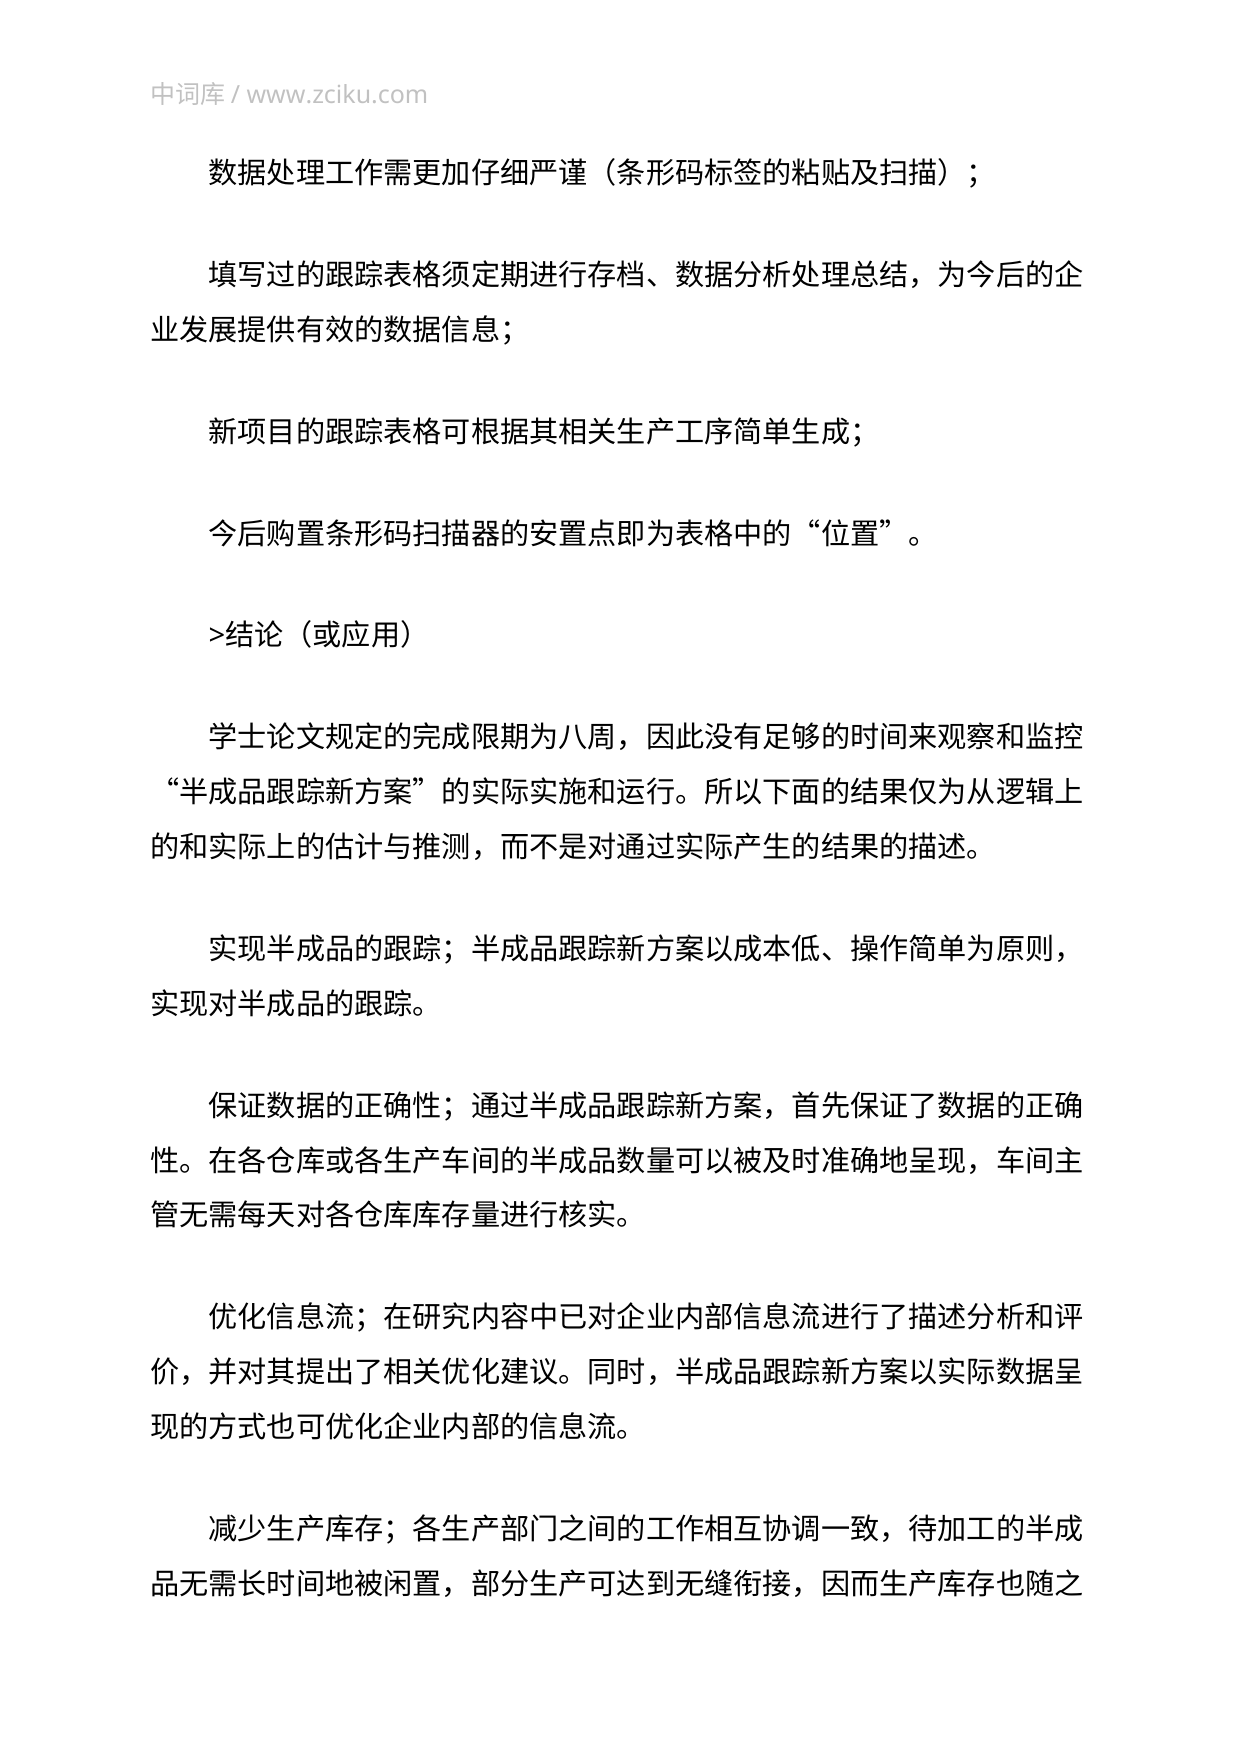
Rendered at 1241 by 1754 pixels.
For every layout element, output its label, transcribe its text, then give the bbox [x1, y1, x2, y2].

text 保证数据的正确性；通过半成品跟踪新方案，首先保证了数据的正确性。在各仓库或各生产车间的半成品数量可以被及时准确地呈现，车间主管无需每天对各仓库库存量进行核实。 [150, 1082, 1090, 1234]
text 优化信息流；在研究内容中已对企业内部信息流进行了描述分析和评价，并对其提出了相关优化建议。同时，半成品跟踪新方案以实际数据呈现的方式也可优化企业内部的信息流。 [150, 1294, 1090, 1446]
text >结论（或应用） [150, 612, 1090, 654]
text 实现半成品的跟踪；半成品跟踪新方案以成本低、操作简单为原则，实现对半成品的跟踪。 [150, 926, 1090, 1023]
text 填写过的跟踪表格须定期进行存档、数据分析处理总结，为今后的企业发展提供有效的数据信息； [150, 252, 1090, 349]
text 今后购置条形码扫描器的安置点即为表格中的“位置”。 [150, 510, 1090, 552]
text 学士论文规定的完成限期为八周，因此没有足够的时间来观察和监控“半成品跟踪新方案”的实际实施和运行。所以下面的结果仅为从逻辑上的和实际上的估计与推测，而不是对通过实际产生的结果的描述。 [150, 714, 1090, 866]
text 新项目的跟踪表格可根据其相关生产工序简单生成； [150, 408, 1090, 451]
text 数据处理工作需更加仔细严谨（条形码标签的粘贴及扫描）； [150, 150, 1090, 192]
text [150, 1505, 1090, 1602]
